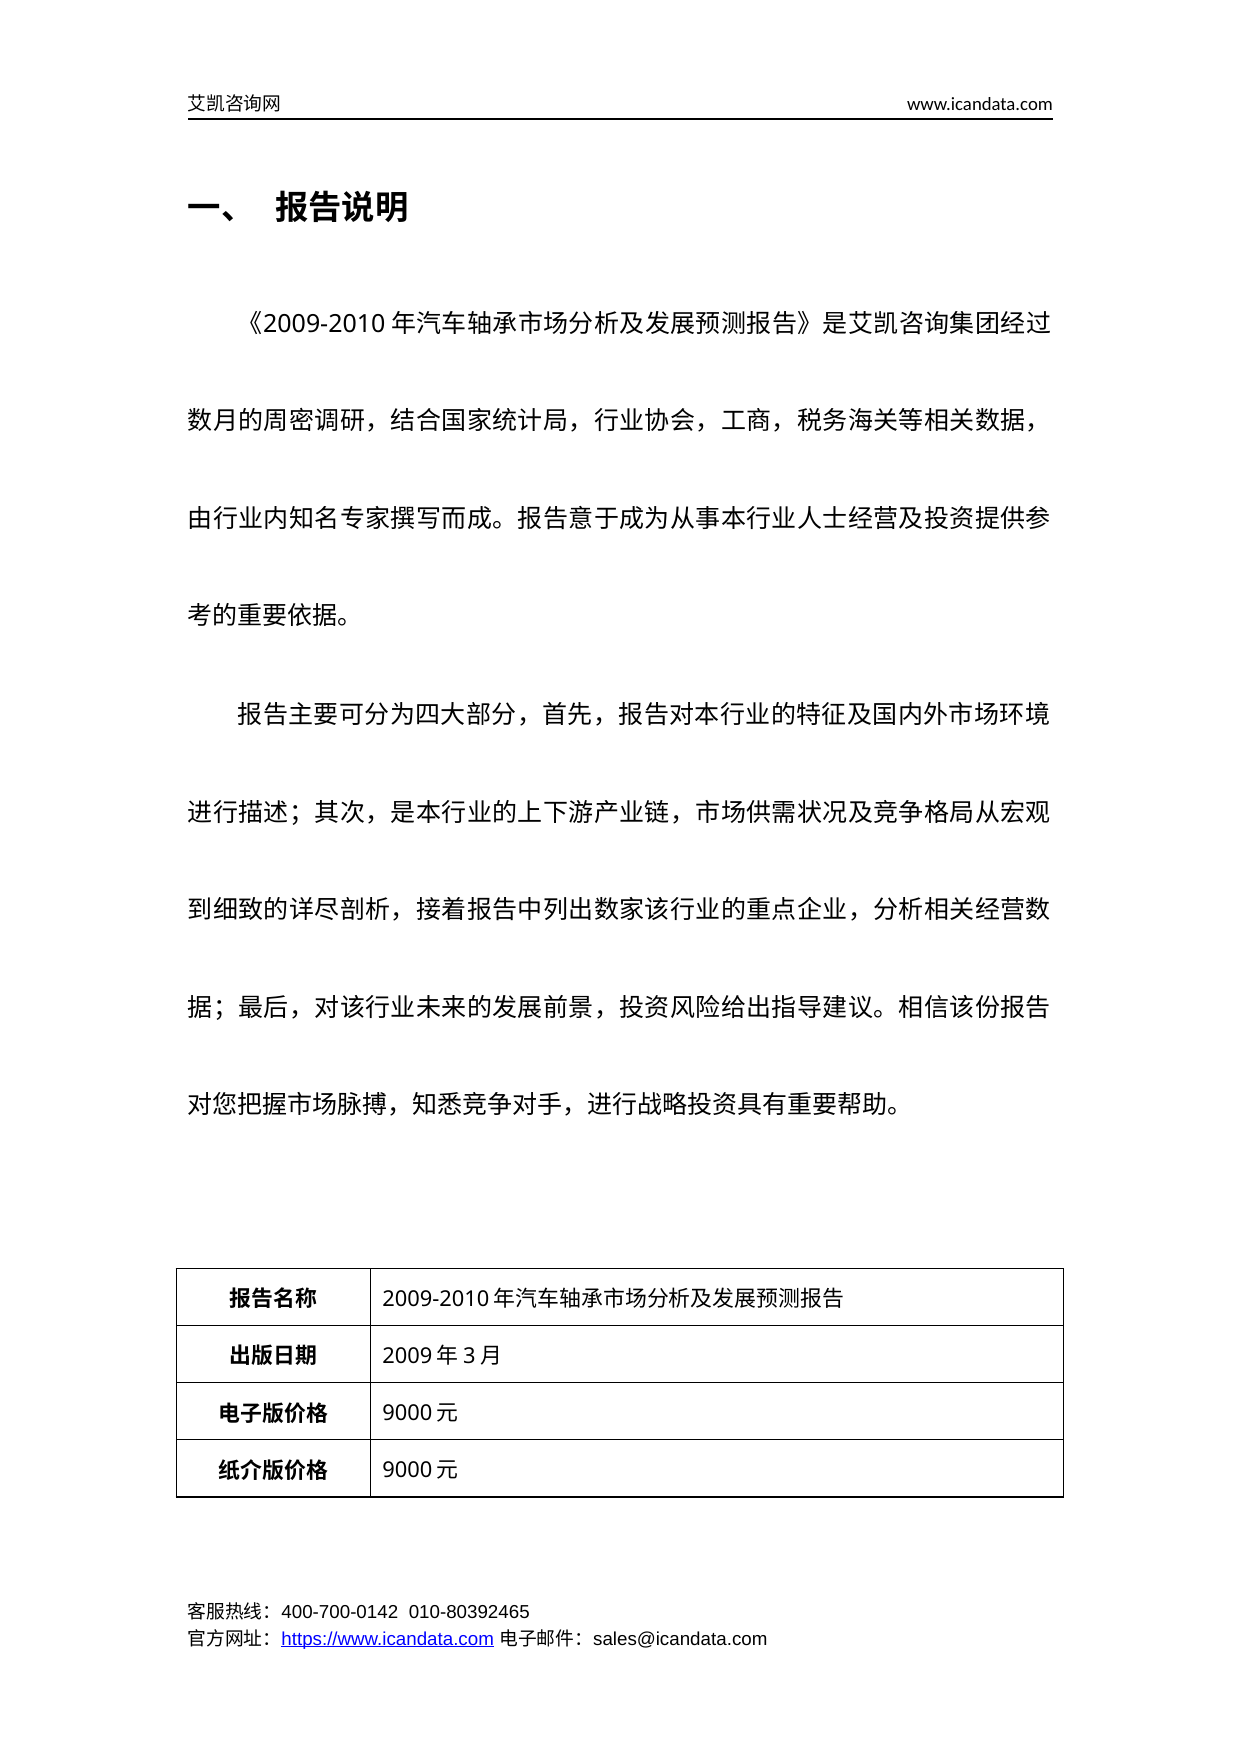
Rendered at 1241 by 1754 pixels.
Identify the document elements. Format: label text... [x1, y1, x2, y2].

table_cell 出版日期 [177, 1326, 370, 1382]
table_cell 9000元 [371, 1440, 1063, 1496]
table_cell 9000元 [371, 1383, 1063, 1439]
text 报告主要可分为四大部分，首先，报告对本行业的特征及国内外市场环境进行描述；其次，是本行业的上下游产业链，市场供需状况及竞争格局从宏观到细致的详尽剖析，接着报告中列出数家该行业的重点企业，分析相关经营数据；最后，对该行业未来的发展前景，投资风险给出指导建议。相信该份报告对您把握市场脉搏，知悉竞争对手，进行战略投资具有重要帮助。 [187, 681, 1053, 1136]
table_header 报告名称 [177, 1269, 370, 1325]
table_cell 纸介版价格 [177, 1440, 370, 1496]
table_header 2009-2010年汽车轴承市场分析及发展预测报告 [371, 1269, 1063, 1325]
table_cell 电子版价格 [177, 1383, 370, 1439]
text 《2009-2010年汽车轴承市场分析及发展预测报告》是艾凯咨询集团经过数月的周密调研，结合国家统计局，行业协会，工商，税务海关等相关数据，由行业内知名专家撰写而成。报告意于成为从事本行业人士经营及投资提供参考的重要依据。 [187, 289, 1053, 646]
table_cell 2009年3月 [371, 1326, 1063, 1382]
subtitle 报告说明 [187, 172, 1053, 237]
